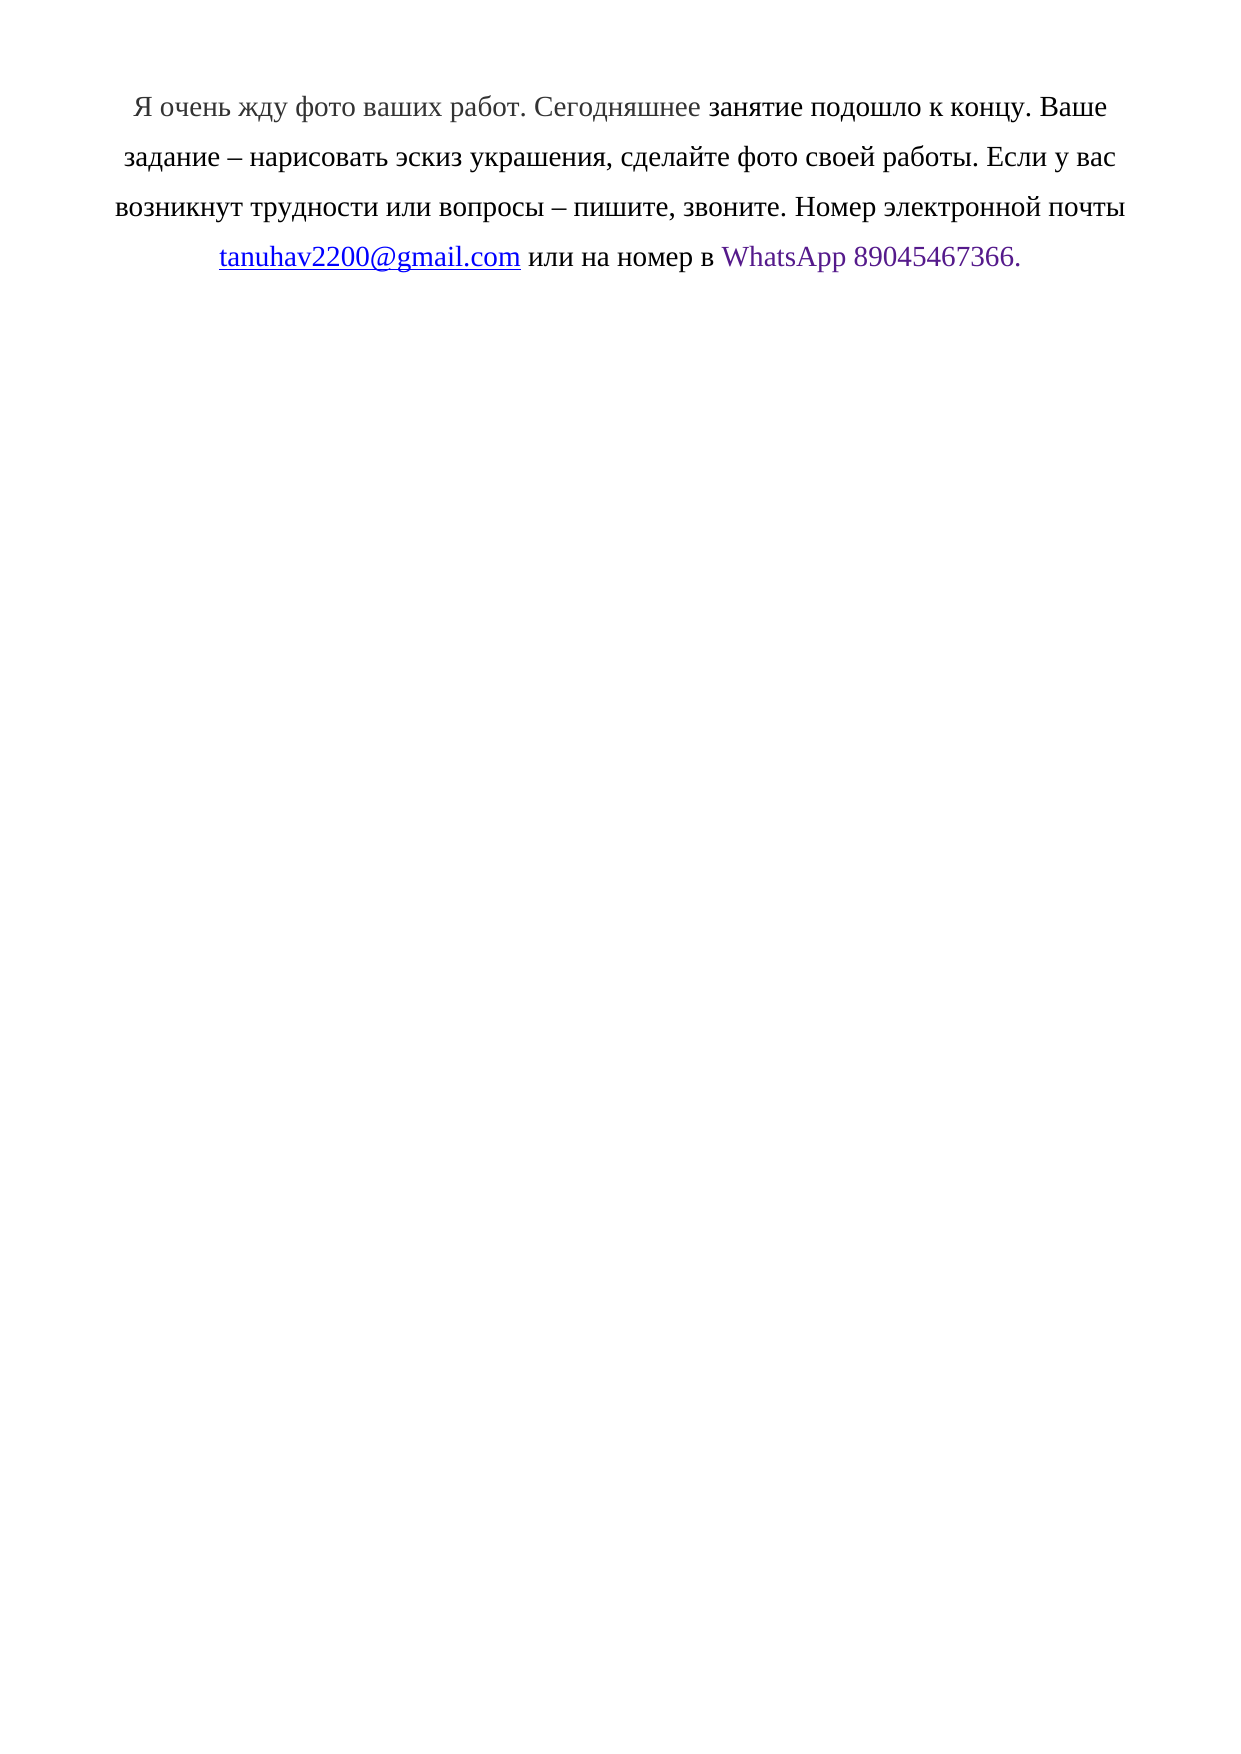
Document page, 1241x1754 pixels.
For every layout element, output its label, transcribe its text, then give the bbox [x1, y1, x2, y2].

text Я очень жду фото ваших работ. Сегодняшнее занятие подошло к концу. Ваше задание – нарисовать эскиз украшения, сделайте фото своей работы. Если у вас возникнут трудности или вопросы – пишите, звоните. Номер электронной почты tanuhav2200@gmail.com или на номер в WhatsApp 89045467366. [89, 89, 1152, 273]
